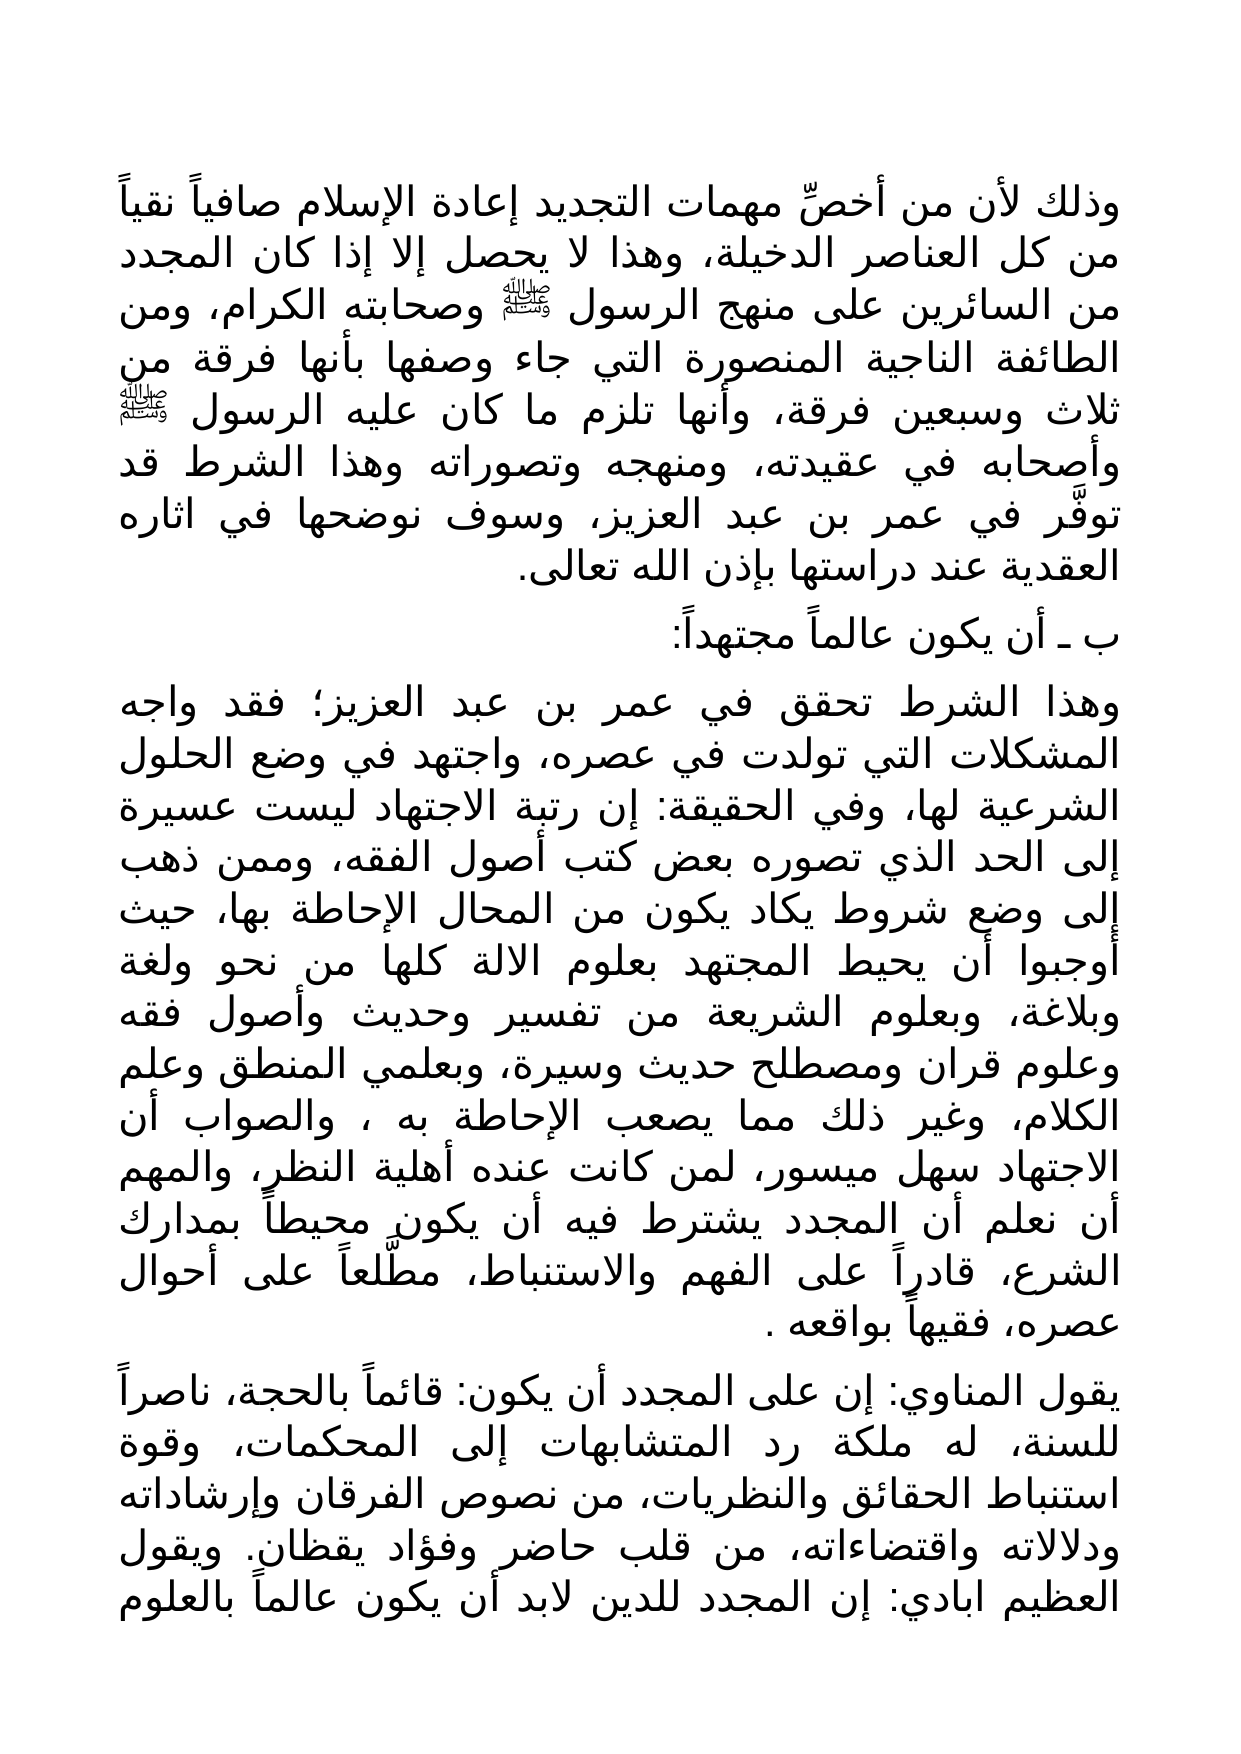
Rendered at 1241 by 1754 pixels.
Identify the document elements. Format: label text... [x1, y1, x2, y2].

text وهذا الشرط تحقق في عمر بن عبد العزيز؛ فقد واجه المشكلات التي تولدت في عصره، واجتهد في وضع الحلول الشرعية لها، وفي الحقيقة: إن رتبة الاجتهاد ليست عسيرة إلى الحد الذي تصوره بعض كتب أصول الفقه، وممن ذهب إلى وضع شروط يكاد يكون من المحال الإحاطة بها، حيث أوجبوا أن يحيط المجتهد بعلوم الالة كلها من نحو ولغة وبلاغة، وبعلوم الشريعة من تفسير وحديث وأصول فقه وعلوم قران ومصطلح حديث وسيرة، وبعلمي المنطق وعلم الكلام، وغير ذلك مما يصعب الإحاطة به ، والصواب أن الاجتهاد سهل ميسور، لمن كانت عنده أهلية النظر، والمهم أن نعلم أن المجدد يشترط فيه أن يكون محيطاً بمدارك الشرع، قادراً على الفهم والاستنباط، مطَّلعاً على أحوال عصره، فقيهاً بواقعه . [118, 678, 1122, 1346]
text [118, 1366, 1122, 1621]
text وذلك لأن من أخصِّ مهمات التجديد إعادة الإسلام صافياً نقياً من كل العناصر الدخيلة، وهذا لا يحصل إلا إذا كان المجدد من السائرين على منهج الرسول ﷺ وصحابته الكرام، ومن الطائفة الناجية المنصورة التي جاء وصفها بأنها فرقة من ثلاث وسبعين فرقة، وأنها تلزم ما كان عليه الرسول ﷺ وأصحابه في عقيدته، ومنهجه وتصوراته وهذا الشرط قد توفَّر في عمر بن عبد العزيز، وسوف نوضحها في اثاره العقدية عند دراستها بإذن الله تعالى. [118, 177, 1122, 589]
text ب ـ أن يكون عالماً مجتهداً: [118, 609, 1122, 657]
